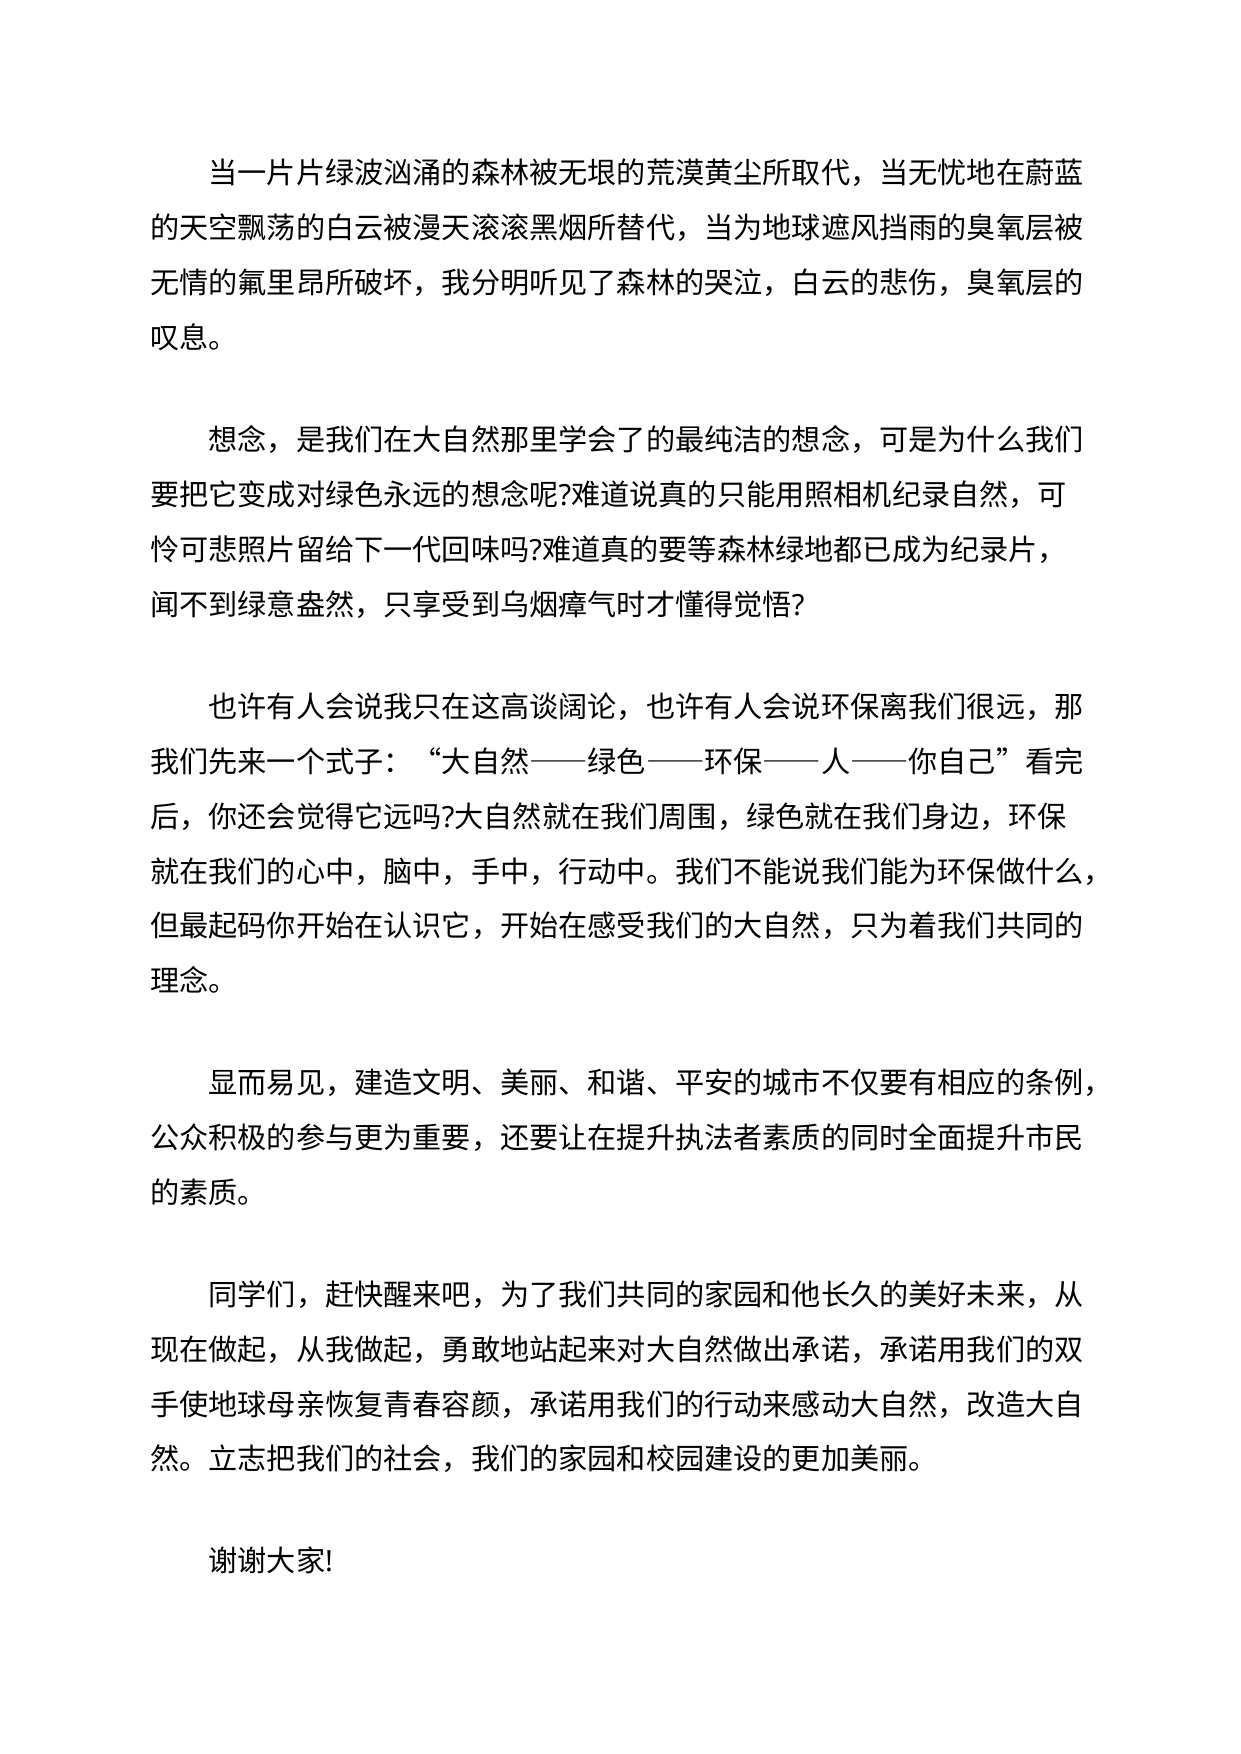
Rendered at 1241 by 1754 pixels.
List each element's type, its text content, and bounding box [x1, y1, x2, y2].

text 显而易见，建造文明、美丽、和谐、平安的城市不仅要有相应的条例，公众积极的参与更为重要，还要让在提升执法者素质的同时全面提升市民的素质。 [150, 1060, 1090, 1212]
text 想念，是我们在大自然那里学会了的最纯洁的想念，可是为什么我们要把它变成对绿色永远的想念呢?难道说真的只能用照相机纪录自然，可怜可悲照片留给下一代回味吗?难道真的要等森林绿地都已成为纪录片，闻不到绿意盎然，只享受到乌烟瘴气时才懂得觉悟? [150, 416, 1090, 624]
text 也许有人会说我只在这高谈阔论，也许有人会说环保离我们很远，那我们先来一个式子：“大自然——绿色——环保——人——你自己”看完后，你还会觉得它远吗?大自然就在我们周围，绿色就在我们身边，环保就在我们的心中，脑中，手中，行动中。我们不能说我们能为环保做什么，但最起码你开始在认识它，开始在感受我们的大自然，只为着我们共同的理念。 [150, 683, 1090, 1000]
text 同学们，赶快醒来吧，为了我们共同的家园和他长久的美好未来，从现在做起，从我做起，勇敢地站起来对大自然做出承诺，承诺用我们的双手使地球母亲恢复青春容颜，承诺用我们的行动来感动大自然，改造大自然。立志把我们的社会，我们的家园和校园建设的更加美丽。 [150, 1271, 1090, 1478]
text 谢谢大家! [150, 1538, 1090, 1580]
text 当一片片绿波汹涌的森林被无垠的荒漠黄尘所取代，当无忧地在蔚蓝的天空飘荡的白云被漫天滚滚黑烟所替代，当为地球遮风挡雨的臭氧层被无情的氟里昂所破坏，我分明听见了森林的哭泣，白云的悲伤，臭氧层的叹息。 [150, 150, 1090, 357]
